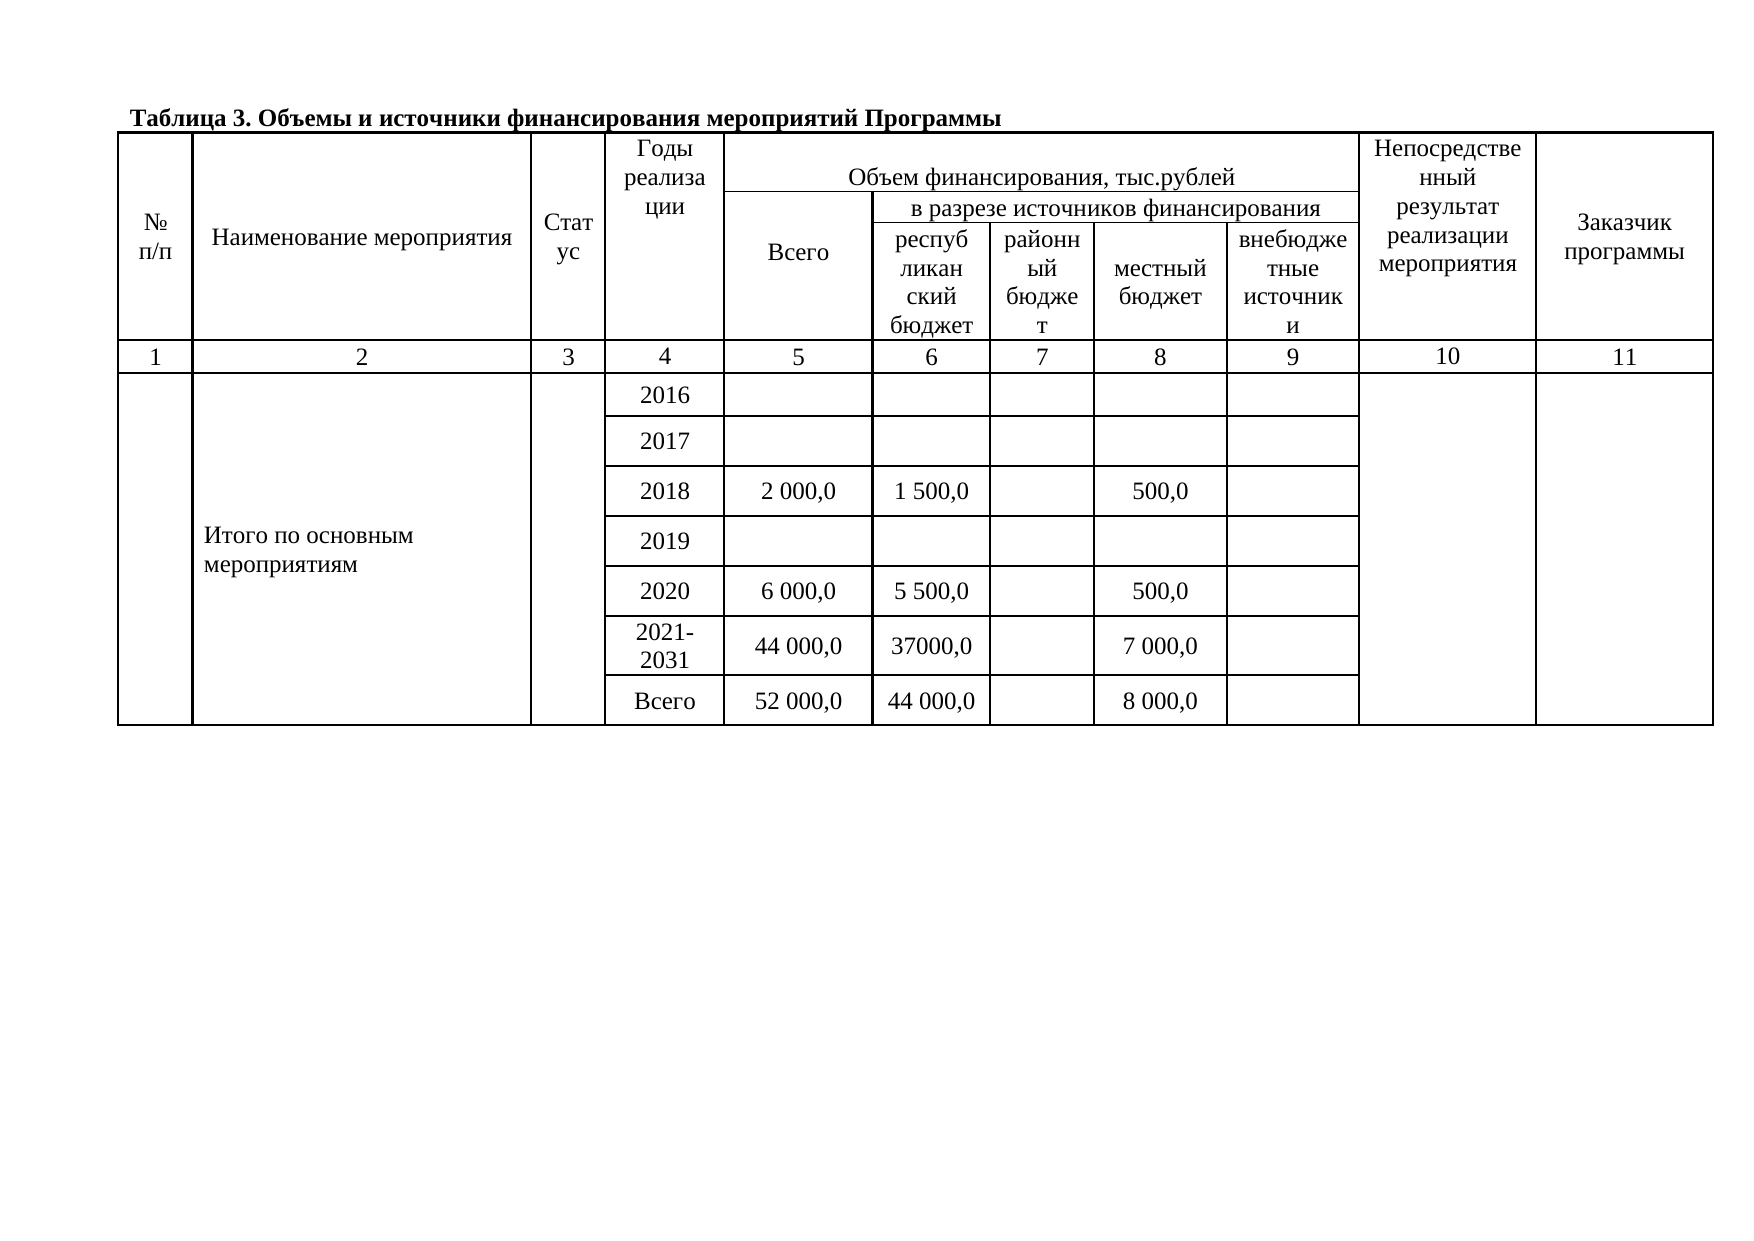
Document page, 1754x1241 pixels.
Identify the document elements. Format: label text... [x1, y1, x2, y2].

table_cell 3 [532, 341, 604, 372]
table_cell 2017 [606, 417, 723, 464]
table_cell [874, 374, 989, 414]
table_cell 2019 [606, 517, 723, 564]
table_cell [725, 517, 871, 564]
table_cell [991, 517, 1093, 564]
table_cell районный бюджет [991, 223, 1093, 339]
table_cell 44 000,0 [725, 617, 871, 674]
table_cell Годы реализа ции [606, 134, 723, 339]
table_cell 2016 [606, 374, 723, 414]
table_cell 1 [119, 341, 191, 372]
table_cell [1228, 617, 1358, 674]
table_cell 2 [194, 341, 530, 372]
table_cell [1228, 374, 1358, 414]
table_cell 2020 [606, 567, 723, 614]
table_cell 1 500,0 [874, 467, 989, 514]
table_cell [991, 374, 1093, 414]
table_cell Всего [606, 676, 723, 724]
table_cell [1095, 374, 1226, 414]
table_header Таблица 3. Объемы и источники финансирования мероприятий Программы [118, 74, 1713, 131]
table_cell [874, 417, 989, 464]
table_cell [991, 676, 1093, 724]
table_cell Заказчик программы [1537, 134, 1712, 339]
table_cell Объем финансирования, тыс.рублей [725, 134, 1358, 191]
table_cell внебюджетные источники [1228, 223, 1358, 339]
table_cell 2021-2031 [606, 617, 723, 674]
table_cell в разрезе источников финансирования [874, 192, 1358, 222]
table_cell 8 000,0 [1095, 676, 1226, 724]
table_cell Статус [532, 134, 604, 339]
table_cell Всего [725, 192, 871, 339]
table_cell 10 [1360, 341, 1535, 372]
table_cell [991, 417, 1093, 464]
table_cell Непосредственный результат реализации мероприятия [1360, 134, 1535, 339]
table_cell Наименование мероприятия [194, 134, 530, 339]
table_cell 500,0 [1095, 567, 1226, 614]
table_cell 44 000,0 [874, 676, 989, 724]
table_cell [725, 417, 871, 464]
table_cell 8 [1095, 341, 1226, 372]
table_cell Итого по основным мероприятиям [194, 374, 530, 724]
table_cell 5 [725, 341, 871, 372]
table_cell 6 000,0 [725, 567, 871, 614]
table_cell 4 [606, 341, 723, 372]
table_cell 9 [1228, 341, 1358, 372]
table_cell 2 000,0 [725, 467, 871, 514]
table_cell [1228, 676, 1358, 724]
table_cell [1095, 517, 1226, 564]
table_cell 7 000,0 [1095, 617, 1226, 674]
table_cell [1228, 467, 1358, 514]
table_cell [991, 617, 1093, 674]
table_cell 37000,0 [874, 617, 989, 674]
table_cell [1228, 567, 1358, 614]
table_cell [1228, 517, 1358, 564]
table_cell респуб ликан ский бюджет [874, 223, 989, 339]
table_cell 6 [874, 341, 989, 372]
table_cell 52 000,0 [725, 676, 871, 724]
table_cell [991, 467, 1093, 514]
table_cell 11 [1537, 341, 1712, 372]
table_cell местный бюджет [1095, 223, 1226, 339]
table_cell № п/п [119, 134, 191, 339]
table_cell [874, 517, 989, 564]
table_cell 7 [991, 341, 1093, 372]
table_cell [1228, 417, 1358, 464]
table_cell [1537, 374, 1712, 724]
table_cell 500,0 [1095, 467, 1226, 514]
table_cell [725, 374, 871, 414]
table_cell [991, 567, 1093, 614]
table_cell [532, 374, 604, 724]
table_cell 5 500,0 [874, 567, 989, 614]
table_cell [119, 374, 191, 724]
table_cell [1360, 374, 1535, 724]
table_cell [1095, 417, 1226, 464]
table_cell 2018 [606, 467, 723, 514]
